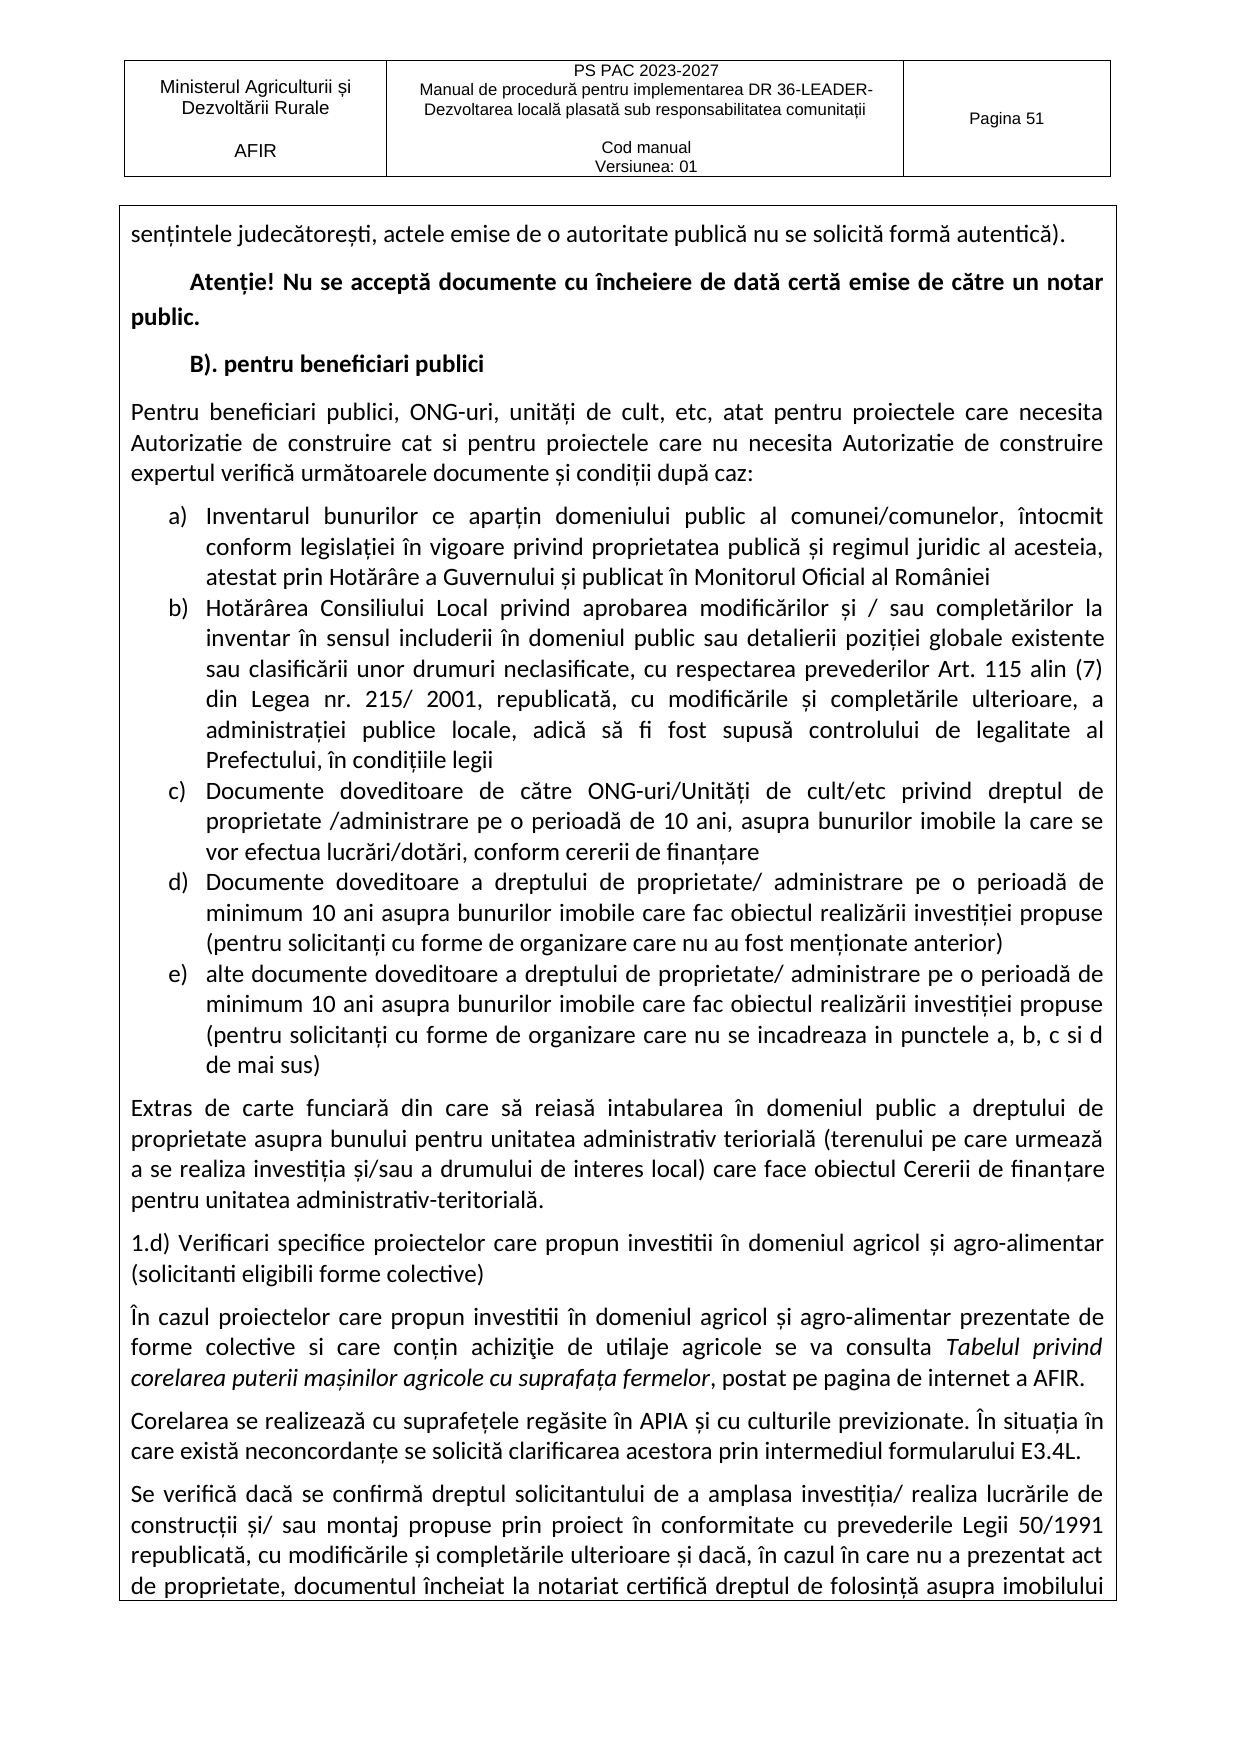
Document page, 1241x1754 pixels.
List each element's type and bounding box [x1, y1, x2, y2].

table_cell [120, 206, 1116, 1600]
